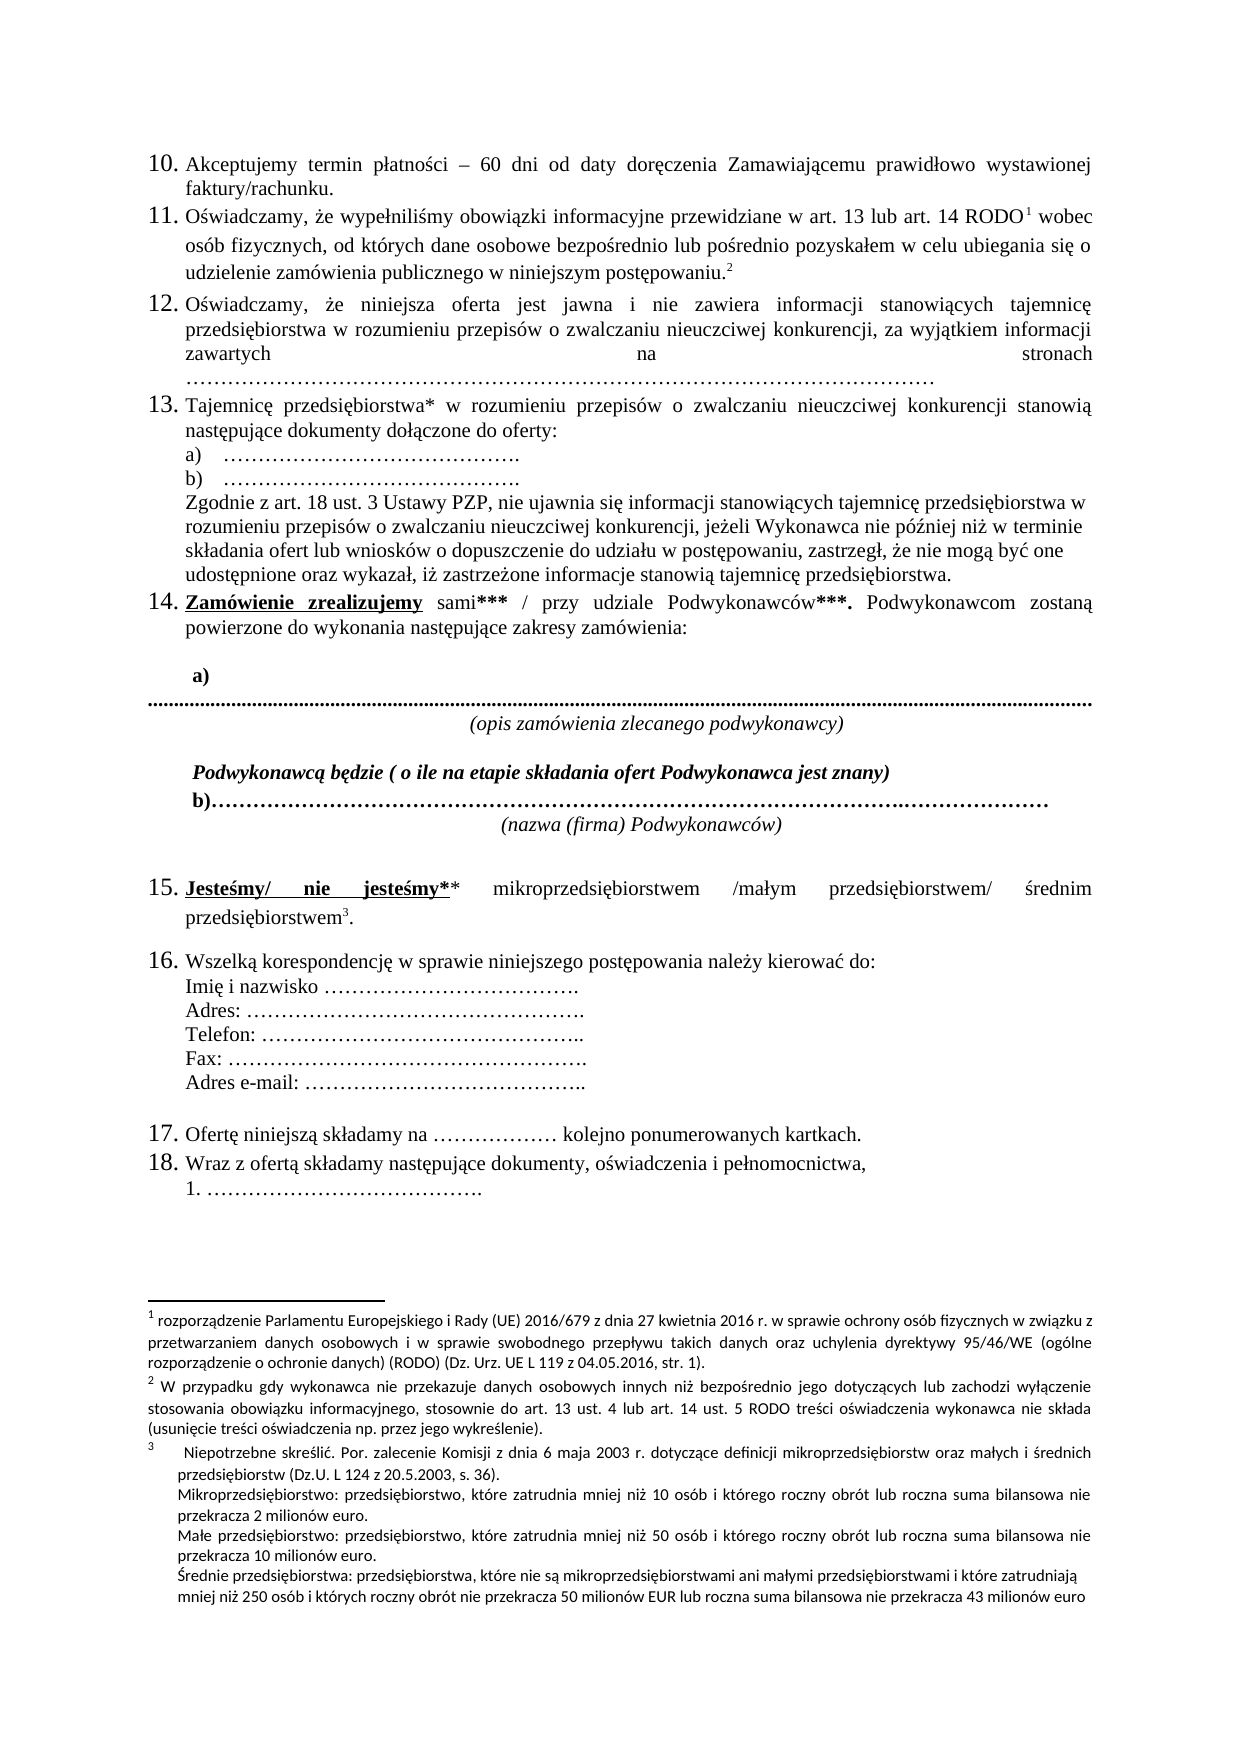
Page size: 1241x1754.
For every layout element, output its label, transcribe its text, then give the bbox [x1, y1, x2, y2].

text b)……………………………………………………………………………………….………………… [192, 788, 1093, 812]
list Tajemnicę przedsiębiorstwa* w rozumieniu przepisów o zwalczaniu nieuczciwej konkurencji stanowią następujące dokumenty dołączone do oferty: [148, 389, 1093, 442]
text Adres: …………………………………………. [185, 998, 1093, 1022]
text (nazwa (firma) Podwykonawców) [192, 812, 1093, 836]
list ……………………………………. [185, 442, 1093, 466]
list ……………………………………. [185, 466, 1093, 490]
text a) [148, 663, 1093, 711]
text 1. …………………………………. [185, 1175, 1093, 1199]
text (opis zamówienia zlecanego podwykonawcy) [148, 711, 1093, 735]
list Oświadczamy, że niniejsza oferta jest jawna i nie zawiera informacji stanowiących tajemnicę przedsiębiorstwa w rozumieniu przepisów o zwalczaniu nieuczciwej konkurencji, za wyjątkiem informacji zawartych na stronach ……………………………………………………………………………………………… [148, 288, 1093, 389]
list Zamówienie zrealizujemy sami*** / przy udziale Podwykonawców***. Podwykonawcom zostaną powierzone do wykonania następujące zakresy zamówienia: [148, 586, 1093, 639]
list Ofertę niniejszą składamy na ……………… kolejno ponumerowanych kartkach. [148, 1118, 1093, 1147]
list Akceptujemy termin płatności – 60 dni od daty doręczenia Zamawiającemu prawidłowo wystawionej faktury/rachunku. [148, 148, 1093, 200]
text Podwykonawcą będzie ( o ile na etapie składania ofert Podwykonawca jest znany) [148, 760, 1093, 784]
text Fax: ……………………………………………. [185, 1046, 1093, 1070]
list Oświadczamy, że wypełniliśmy obowiązki informacyjne przewidziane w art. 13 lub art. 14 RODO wobec osób fizycznych, od których dane osobowe bezpośrednio lub pośrednio pozyskałem w celu ubiegania się o udzielenie zamówienia publicznego w niniejszym postępowaniu. [148, 200, 1093, 284]
list Jesteśmy/ nie jesteśmy** mikroprzedsiębiorstwem /małym przedsiębiorstwem/ średnim przedsiębiorstwem. [148, 872, 1093, 929]
text Zgodnie z art. 18 ust. 3 Ustawy PZP, nie ujawnia się informacji stanowiących tajemnicę przedsiębiorstwa w rozumieniu przepisów o zwalczaniu nieuczciwej konkurencji, jeżeli Wykonawca nie później niż w terminie składania ofert lub wniosków o dopuszczenie do udziału w postępowaniu, zastrzegł, że nie mogą być one udostępnione oraz wykazał, iż zastrzeżone informacje stanowią tajemnicę przedsiębiorstwa. [185, 490, 1093, 586]
text Imię i nazwisko ………………………………. [185, 973, 1093, 998]
text Telefon: ……………………………………….. [185, 1022, 1093, 1046]
list Wszelką korespondencję w sprawie niniejszego postępowania należy kierować do: [148, 945, 1093, 973]
list Wraz z ofertą składamy następujące dokumenty, oświadczenia i pełnomocnictwa, [148, 1147, 1093, 1175]
text Adres e-mail: ………………………………….. [185, 1070, 1093, 1094]
